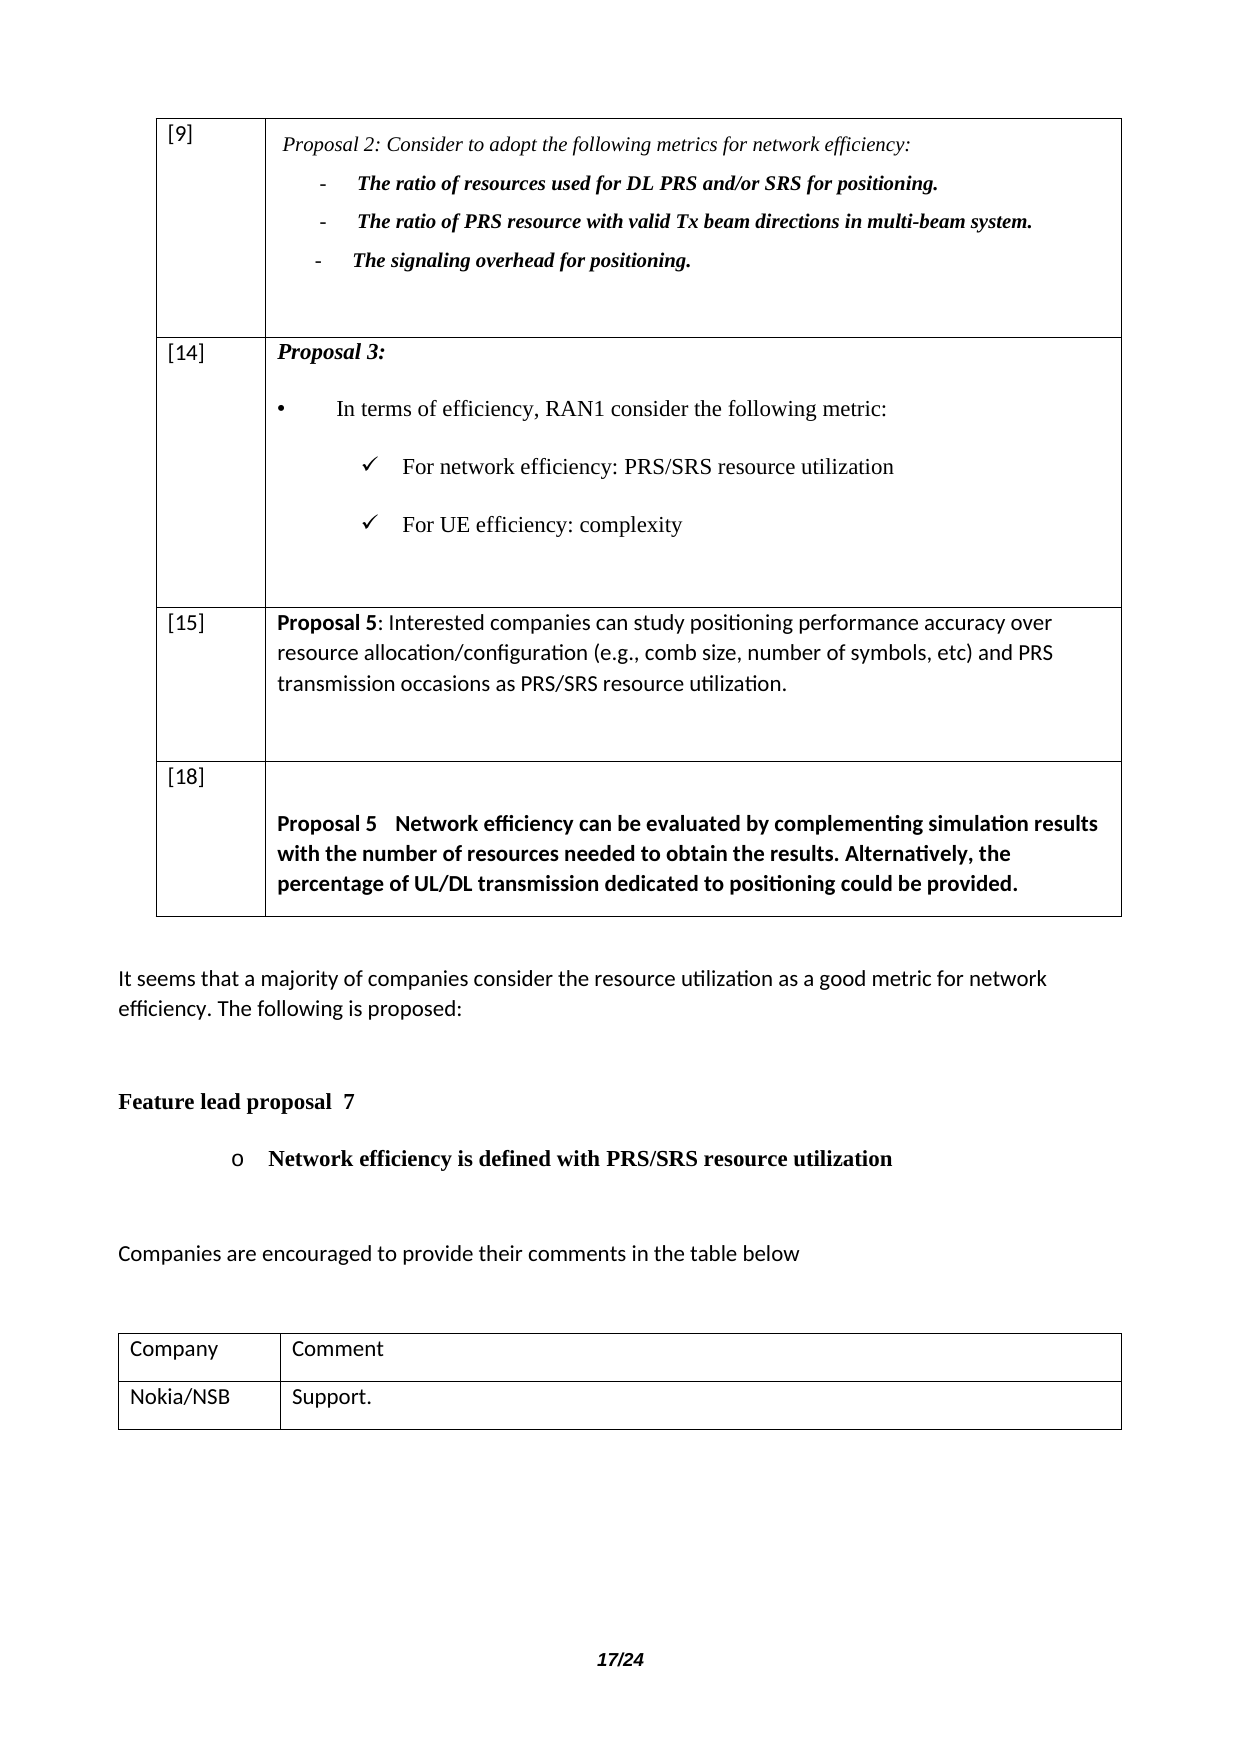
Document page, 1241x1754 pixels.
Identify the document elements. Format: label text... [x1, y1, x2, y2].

table_cell Proposal 5 Network efficiency can be evaluated by complementing simulation results with the number of resources needed to obtain the results. Alternatively, the percentage of UL/DL transmission dedicated to positioning could be provided. [266, 762, 1121, 916]
table_cell [14] [157, 338, 265, 607]
table_cell Nokia/NSB [119, 1382, 280, 1429]
table_header Comment [281, 1334, 1121, 1381]
table_cell [18] [157, 762, 265, 916]
table_cell [9] [157, 119, 265, 337]
text It seems that a majority of companies consider the resource utilization as a good metric for network efficiency. The following is proposed: [118, 964, 1122, 1022]
table_cell Support. [281, 1382, 1121, 1429]
table_header Company [119, 1334, 280, 1381]
text Companies are encouraged to provide their comments in the table below [118, 1239, 1122, 1267]
table_cell Proposal 5: Interested companies can study positioning performance accuracy over resource allocation/configuration (e.g., comb size, number of symbols, etc) and PRS transmission occasions as PRS/SRS resource utilization. [266, 608, 1121, 761]
list Network efficiency is defined with PRS/SRS resource utilization [231, 1145, 1122, 1173]
table_cell [15] [157, 608, 265, 761]
table_cell Proposal 2: Consider to adopt the following metrics for network efficiency: The ratio of resources used for DL PRS and/or SRS for positioning. The ratio of PRS resource with valid Tx beam directions in multi-beam system. The signaling overhead for positioning. [266, 119, 1121, 337]
table_cell Proposal 3: In terms of efficiency, RAN1 consider the following metric: For network efficiency: PRS/SRS resource utilization For UE efficiency: complexity [266, 338, 1121, 607]
text Feature lead proposal 7 [118, 1088, 1122, 1114]
